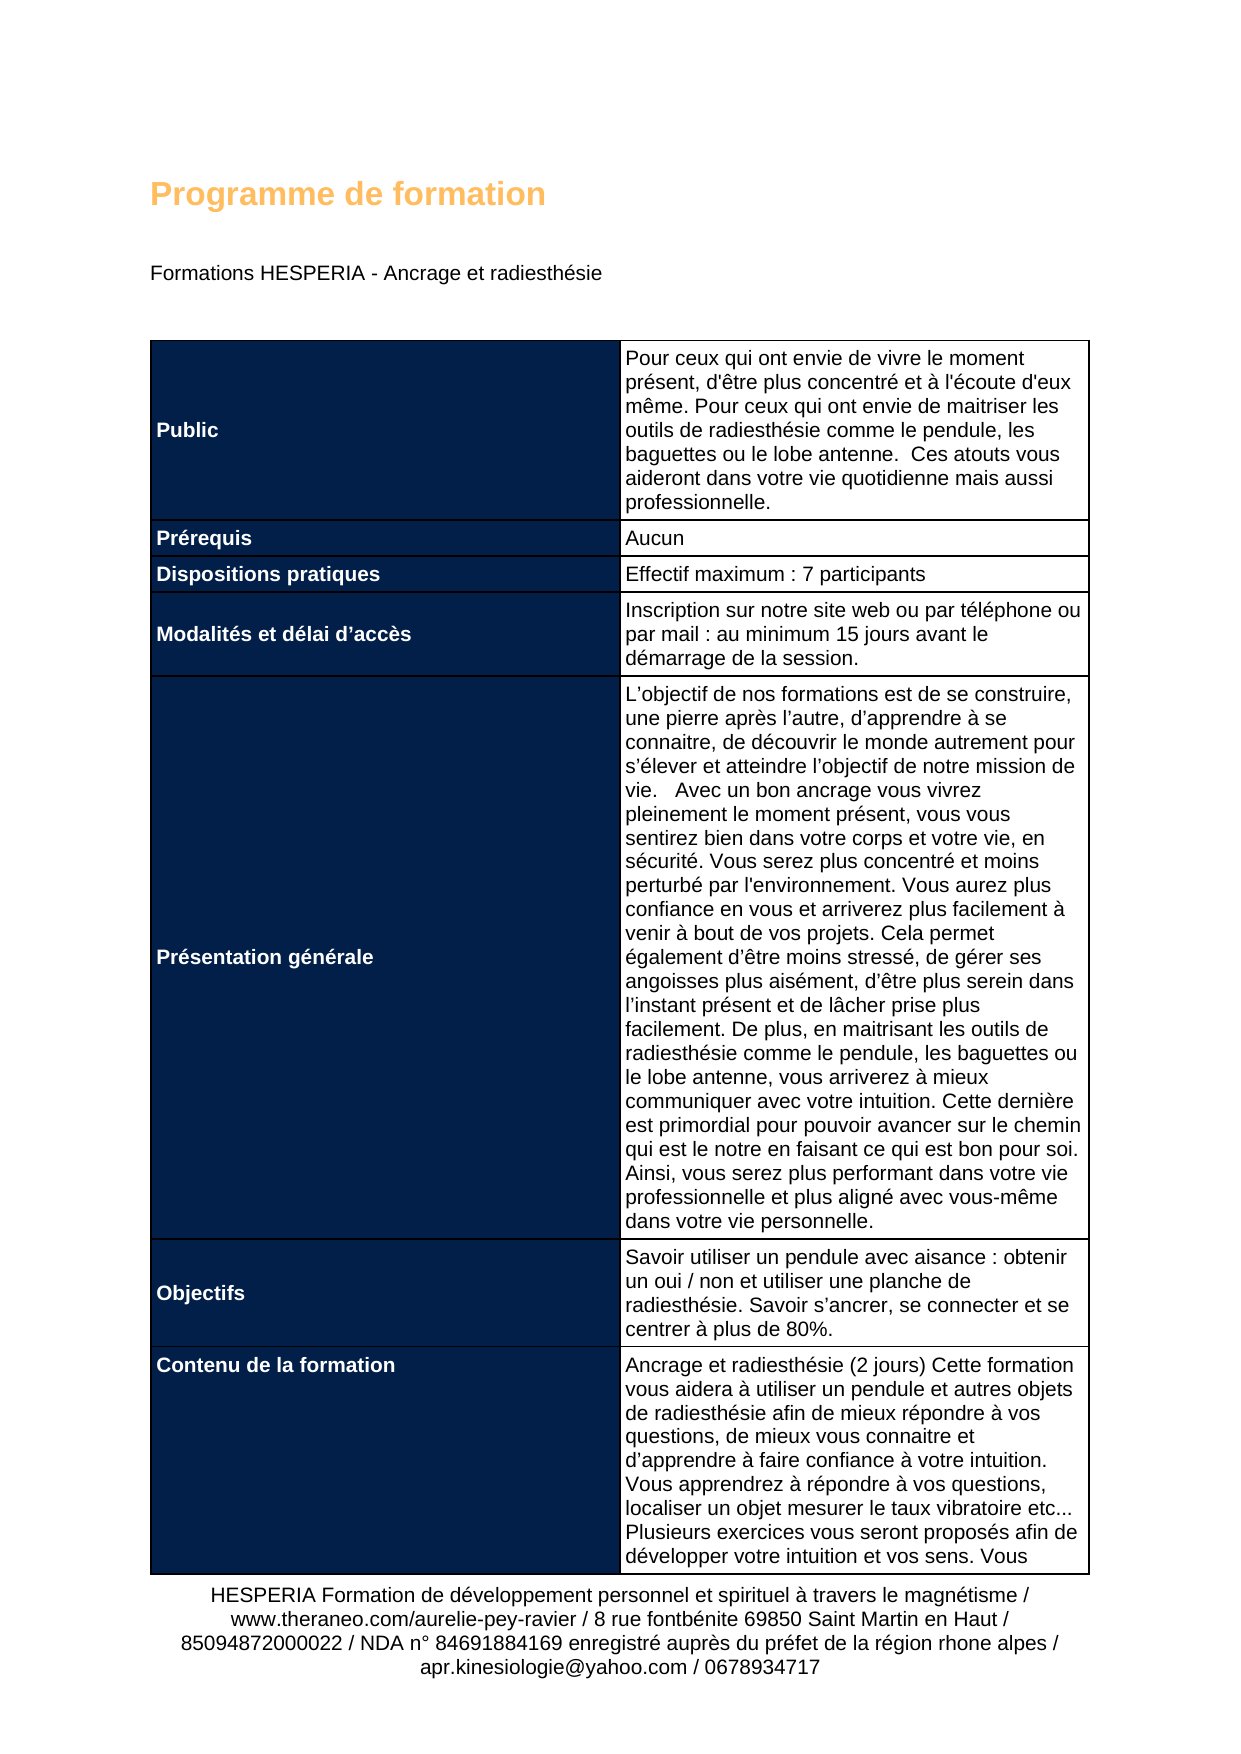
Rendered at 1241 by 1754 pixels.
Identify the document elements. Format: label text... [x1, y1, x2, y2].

table_cell Effectif maximum : 7 participants [621, 557, 1088, 591]
table_header Public [152, 341, 619, 519]
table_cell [621, 1347, 1088, 1573]
table_cell Objectifs [152, 1240, 619, 1346]
table_cell Prérequis [152, 521, 619, 555]
text Programme de formation [150, 174, 1090, 212]
table_cell Savoir utiliser un pendule avec aisance : obtenir un oui / non et utiliser une planche de radiesthésie. Savoir s’ancrer, se connecter et se centrer à plus de 80%. [621, 1240, 1088, 1346]
table_cell L’objectif de nos formations est de se construire, une pierre après l’autre, d’apprendre à se connaitre, de découvrir le monde autrement pour s’élever et atteindre l’objectif de notre mission de vie. Avec un bon ancrage vous vivrez pleinement le moment présent, vous vous sentirez bien dans votre corps et votre vie, en sécurité. Vous serez plus concentré et moins perturbé par l'environnement. Vous aurez plus confiance en vous et arriverez plus facilement à venir à bout de vos projets. Cela permet également d’être moins stressé, de gérer ses angoisses plus aisément, d’être plus serein dans l’instant présent et de lâcher prise plus facilement. De plus, en maitrisant les outils de radiesthésie comme le pendule, les baguettes ou le lobe antenne, vous arriverez à mieux communiquer avec votre intuition. Cette dernière est primordial pour pouvoir avancer sur le chemin qui est le notre en faisant ce qui est bon pour soi. Ainsi, vous serez plus performant dans votre vie professionnelle et plus aligné avec vous-même dans votre vie personnelle. [621, 677, 1088, 1238]
text Formations HESPERIA - Ancrage et radiesthésie [150, 260, 1090, 284]
table_header Pour ceux qui ont envie de vivre le moment présent, d'être plus concentré et à l'écoute d'eux même. Pour ceux qui ont envie de maitriser les outils de radiesthésie comme le pendule, les baguettes ou le lobe antenne. Ces atouts vous aideront dans votre vie quotidienne mais aussi professionnelle. [621, 341, 1088, 519]
table_cell Dispositions pratiques [152, 557, 619, 591]
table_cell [152, 1347, 619, 1573]
table_cell Inscription sur notre site web ou par téléphone ou par mail : au minimum 15 jours avant le démarrage de la session. [621, 593, 1088, 675]
table_cell Présentation générale [152, 677, 619, 1238]
table_cell Modalités et délai d’accès [152, 593, 619, 675]
table_cell Aucun [621, 521, 1088, 555]
